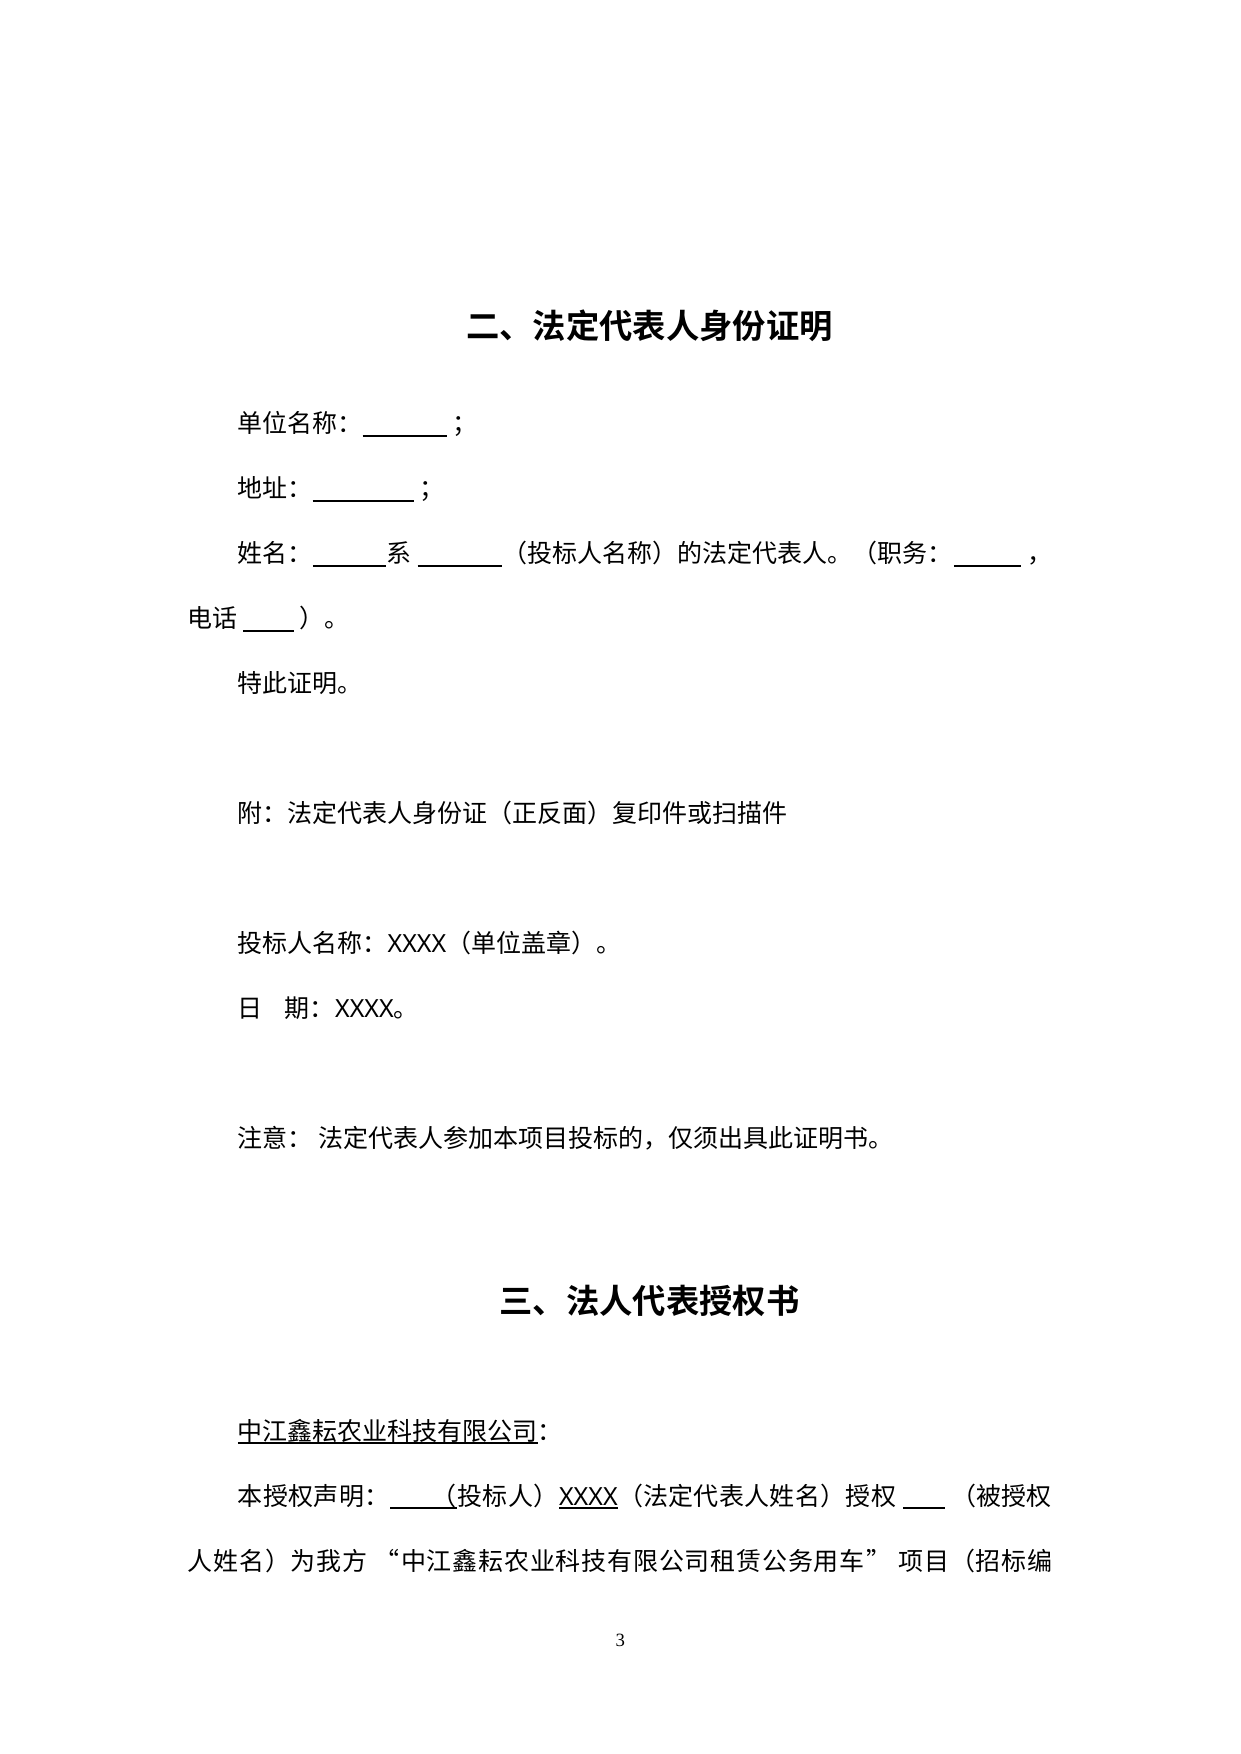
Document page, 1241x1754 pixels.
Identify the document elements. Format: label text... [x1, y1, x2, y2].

text 特此证明。 [187, 649, 1053, 714]
text 注意： 法定代表人参加本项目投标的，仅须出具此证明书。 [187, 1104, 1053, 1169]
text 地址： ； [187, 454, 1053, 519]
text 二、法定代表人身份证明 [187, 292, 1053, 357]
text 附：法定代表人身份证（正反面）复印件或扫描件 [187, 779, 1053, 844]
text 单位名称： ； [187, 389, 1053, 454]
text 三、法人代表授权书 [187, 1267, 1053, 1332]
text 姓名： 系 （投标人名称）的法定代表人。（职务： ，电话 ）。 [187, 519, 1053, 649]
text 中江鑫耘农业科技有限公司： [187, 1397, 1053, 1462]
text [187, 1462, 1053, 1592]
text 日 期：XXXX。 [187, 974, 1053, 1039]
text 投标人名称：XXXX（单位盖章）。 [187, 909, 1053, 974]
